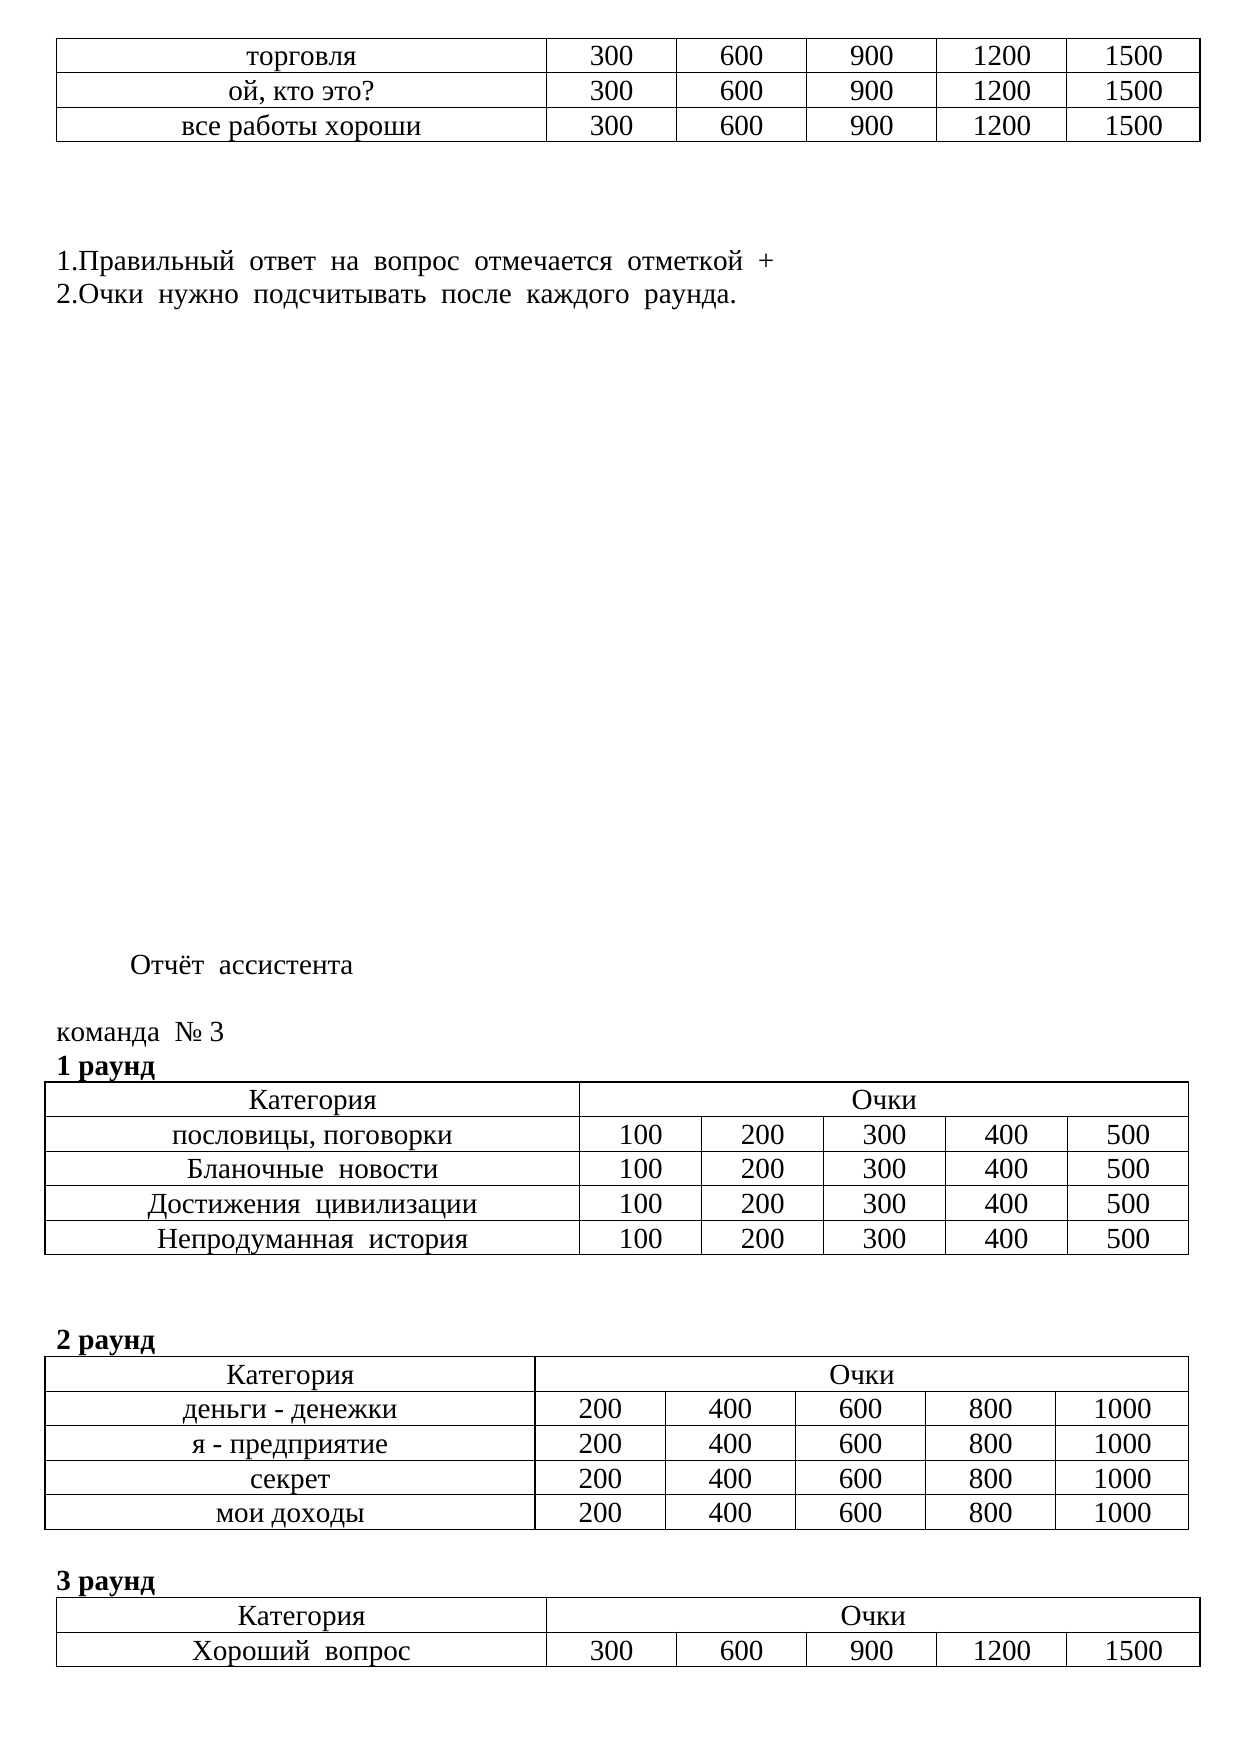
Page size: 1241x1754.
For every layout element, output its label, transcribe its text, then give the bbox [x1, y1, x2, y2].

table_cell 100 [580, 1186, 701, 1220]
table_cell 1500 [1067, 108, 1199, 141]
table_cell 600 [796, 1495, 925, 1529]
table_cell 600 [677, 39, 806, 72]
table_cell 200 [536, 1392, 665, 1425]
table_cell 800 [926, 1392, 1055, 1425]
table_cell 600 [677, 108, 806, 141]
table_cell Хороший вопрос [57, 1633, 546, 1666]
table_cell 500 [1068, 1186, 1188, 1220]
table_cell 1000 [1056, 1495, 1188, 1529]
table_cell 400 [946, 1152, 1067, 1185]
table_cell 400 [666, 1392, 795, 1425]
table_cell 800 [926, 1426, 1055, 1460]
table_cell 600 [796, 1392, 925, 1425]
table_cell 1200 [937, 73, 1066, 107]
table_cell Непродуманная история [46, 1221, 579, 1254]
table_cell 1500 [1067, 73, 1199, 107]
table_cell 300 [547, 1633, 676, 1666]
table_cell 1500 [1067, 39, 1199, 72]
table_cell 400 [946, 1186, 1067, 1220]
table_cell 200 [536, 1426, 665, 1460]
table_cell 800 [926, 1461, 1055, 1494]
text 2.Очки нужно подсчитывать после каждого раунда. [56, 276, 1200, 310]
text 2 раунд [56, 1322, 1200, 1356]
table_cell 300 [824, 1152, 945, 1185]
table_cell 200 [536, 1495, 665, 1529]
table_cell Бланочные новости [46, 1152, 579, 1185]
table_cell 1200 [937, 108, 1066, 141]
table_cell 900 [807, 108, 936, 141]
table_cell 400 [666, 1495, 795, 1529]
table_cell 300 [824, 1186, 945, 1220]
table_cell 900 [807, 39, 936, 72]
table_header Очки [536, 1357, 1188, 1391]
table_cell секрет [46, 1461, 534, 1494]
table_cell 200 [702, 1117, 823, 1151]
table_cell 200 [702, 1152, 823, 1185]
table_header Категория [46, 1357, 534, 1391]
table_cell все работы хороши [57, 108, 546, 141]
table_cell 500 [1068, 1221, 1188, 1254]
table_cell 600 [677, 1633, 806, 1666]
table_header Категория [46, 1083, 579, 1116]
table_cell 300 [824, 1221, 945, 1254]
table_cell деньги - денежки [46, 1392, 534, 1425]
table_cell 300 [547, 108, 676, 141]
table_cell 300 [824, 1117, 945, 1151]
table_cell 500 [1068, 1152, 1188, 1185]
table_cell 1000 [1056, 1461, 1188, 1494]
table_cell 200 [702, 1221, 823, 1254]
table_cell 400 [666, 1461, 795, 1494]
table_cell я - предприятие [46, 1426, 534, 1460]
table_cell 200 [536, 1461, 665, 1494]
table_cell 1200 [937, 1633, 1066, 1666]
table_cell 100 [580, 1152, 701, 1185]
table_cell 600 [796, 1461, 925, 1494]
table_header Очки [580, 1083, 1188, 1116]
table_cell 900 [807, 1633, 936, 1666]
table_cell 400 [666, 1426, 795, 1460]
table_cell 600 [677, 73, 806, 107]
text Отчёт ассистента [56, 947, 1200, 981]
table_cell ой, кто это? [57, 73, 546, 107]
table_cell 1000 [1056, 1426, 1188, 1460]
table_cell торговля [57, 39, 546, 72]
text 3 раунд [56, 1563, 1200, 1597]
text 1.Правильный ответ на вопрос отмечается отметкой + [56, 243, 1200, 276]
table_cell 1000 [1056, 1392, 1188, 1425]
table_cell 500 [1068, 1117, 1188, 1151]
table_cell 300 [547, 73, 676, 107]
table_cell 100 [580, 1117, 701, 1151]
table_cell 300 [547, 39, 676, 72]
table_cell 200 [702, 1186, 823, 1220]
table_cell 1200 [937, 39, 1066, 72]
table_cell 800 [926, 1495, 1055, 1529]
table_cell 100 [580, 1221, 701, 1254]
table_cell 400 [946, 1221, 1067, 1254]
table_cell пословицы, поговорки [46, 1117, 579, 1151]
table_header Категория [57, 1598, 546, 1632]
text команда № 3 [56, 1014, 1200, 1048]
table_cell 1500 [1067, 1633, 1199, 1666]
table_header Очки [547, 1598, 1199, 1632]
table_cell Достижения цивилизации [46, 1186, 579, 1220]
table_cell 600 [796, 1426, 925, 1460]
text 1 раунд [56, 1048, 1200, 1081]
table_cell 400 [946, 1117, 1067, 1151]
table_cell мои доходы [46, 1495, 534, 1529]
table_cell 900 [807, 73, 936, 107]
